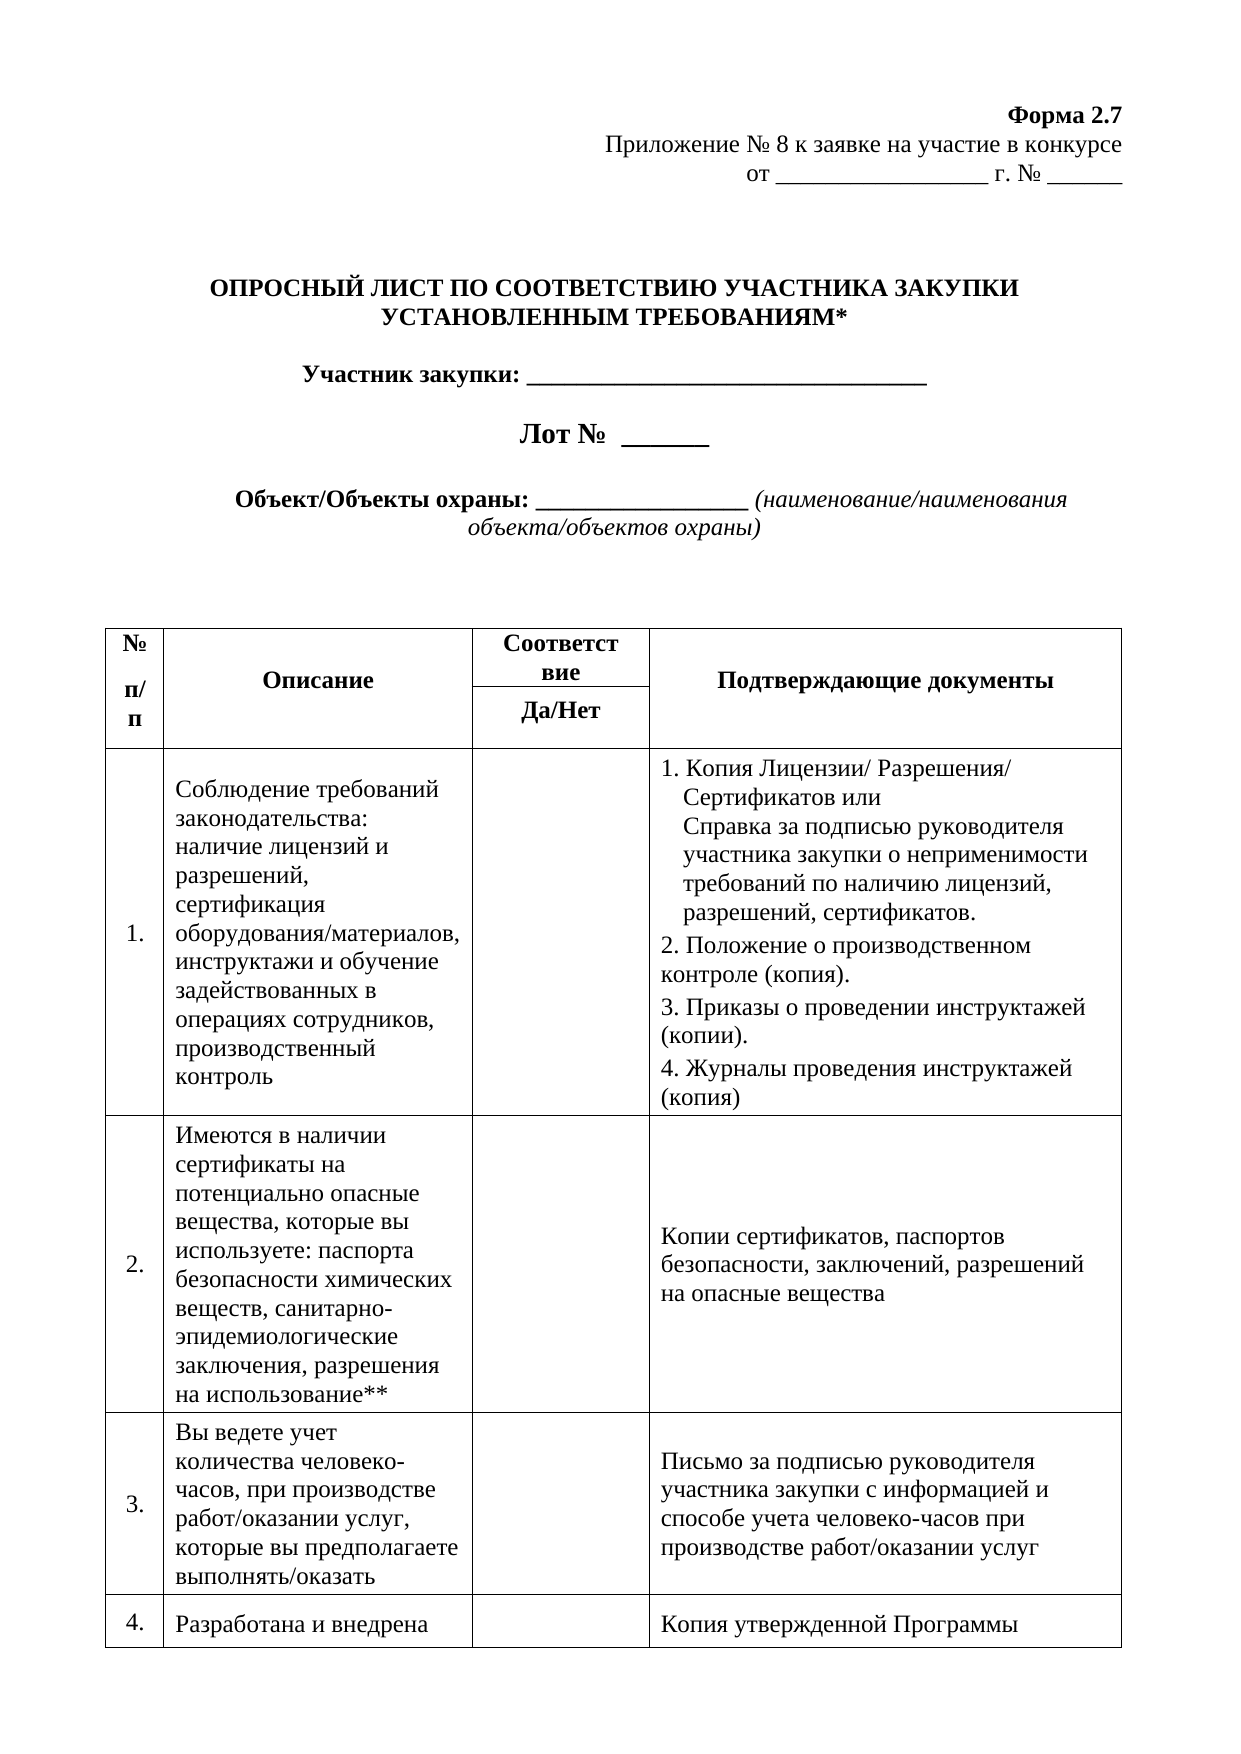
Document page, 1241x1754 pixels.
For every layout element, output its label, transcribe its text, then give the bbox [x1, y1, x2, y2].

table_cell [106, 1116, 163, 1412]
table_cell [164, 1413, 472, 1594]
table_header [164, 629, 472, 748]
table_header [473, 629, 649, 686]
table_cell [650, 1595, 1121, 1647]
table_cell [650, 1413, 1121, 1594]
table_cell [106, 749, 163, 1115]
text Форма 2.7 [106, 100, 1122, 129]
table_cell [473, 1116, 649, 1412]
text Лот № ______ [106, 417, 1122, 450]
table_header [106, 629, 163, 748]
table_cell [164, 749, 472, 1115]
text Приложение № 8 к заявке на участие в конкурсе [106, 129, 1122, 158]
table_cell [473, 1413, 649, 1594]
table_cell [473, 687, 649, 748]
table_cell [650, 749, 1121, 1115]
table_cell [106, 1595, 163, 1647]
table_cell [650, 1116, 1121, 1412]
text от _________________ г. № ______ [106, 158, 1122, 187]
text ОПРОСНЫЙ ЛИСТ ПО СООТВЕТСТВИЮ УЧАСТНИКА ЗАКУПКИ УСТАНОВЛЕННЫМ ТРЕБОВАНИЯМ* [106, 273, 1122, 330]
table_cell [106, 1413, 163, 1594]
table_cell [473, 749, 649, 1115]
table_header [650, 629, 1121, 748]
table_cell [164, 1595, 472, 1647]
text Объект/Объекты охраны: _________________ (наименование/наименования объекта/объектов охраны) [106, 484, 1122, 541]
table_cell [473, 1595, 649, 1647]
text Участник закупки: ________________________________ [106, 359, 1122, 388]
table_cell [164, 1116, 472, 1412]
